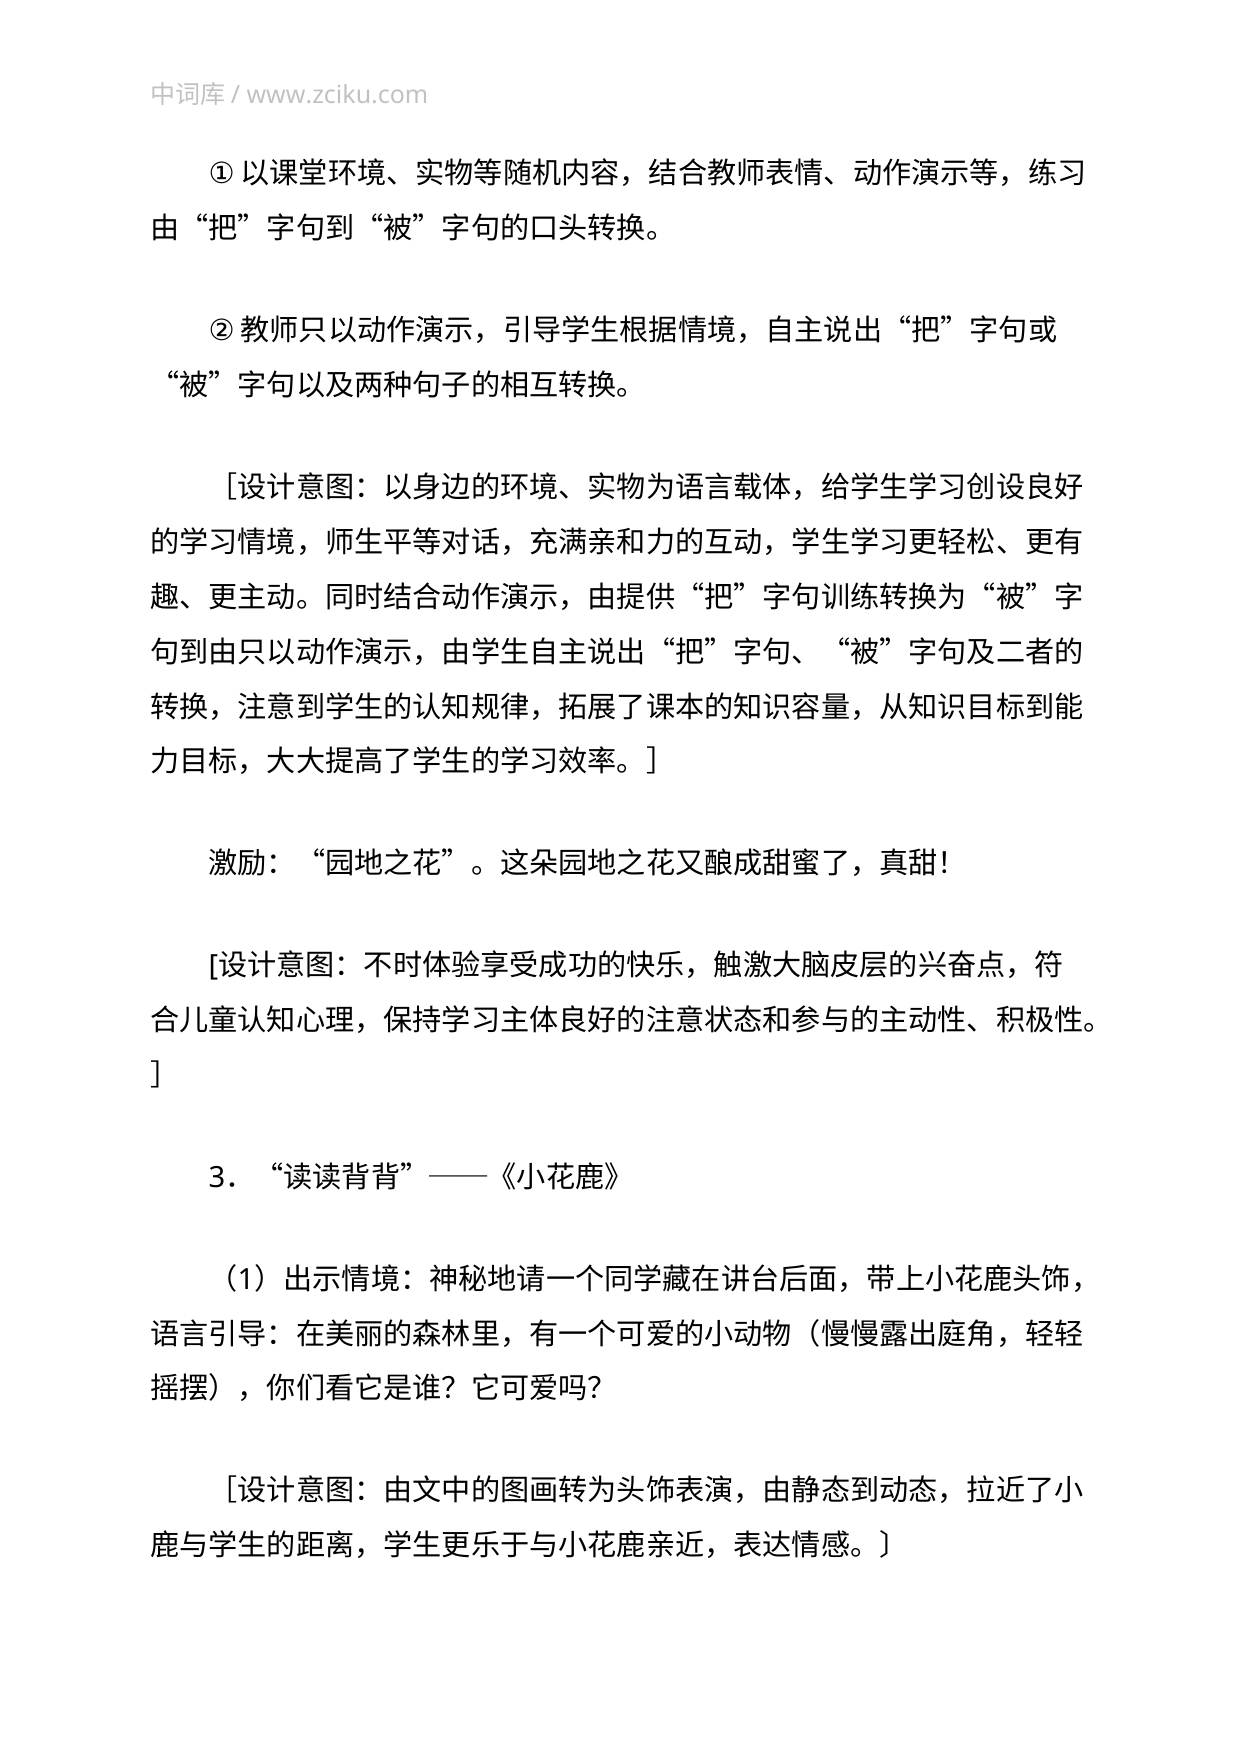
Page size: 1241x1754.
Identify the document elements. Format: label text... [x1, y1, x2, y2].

text ［设计意图：以身边的环境、实物为语言载体，给学生学习创设良好的学习情境，师生平等对话，充满亲和力的互动，学生学习更轻松、更有趣、更主动。同时结合动作演示，由提供“把”字句训练转换为“被”字句到由只以动作演示，由学生自主说出“把”字句、“被”字句及二者的转换，注意到学生的认知规律，拓展了课本的知识容量，从知识目标到能力目标，大大提高了学生的学习效率。］ [150, 463, 1090, 780]
text ［设计意图：由文中的图画转为头饰表演，由静态到动态，拉近了小鹿与学生的距离，学生更乐于与小花鹿亲近，表达情感。〕 [150, 1467, 1090, 1564]
text [设计意图：不时体验享受成功的快乐，触激大脑皮层的兴奋点，符合儿童认知心理，保持学习主体良好的注意状态和参与的主动性、积极性。］ [150, 942, 1090, 1094]
text （1）出示情境：神秘地请一个同学藏在讲台后面，带上小花鹿头饰，语言引导：在美丽的森林里，有一个可爱的小动物（慢慢露出庭角，轻轻摇摆），你们看它是谁？它可爱吗？ [150, 1255, 1090, 1407]
text ①以课堂环境、实物等随机内容，结合教师表情、动作演示等，练习由“把”字句到“被”字句的口头转换。 [150, 150, 1090, 247]
text ②教师只以动作演示，引导学生根据情境，自主说出“把”字句或“被”字句以及两种句子的相互转换。 [150, 307, 1090, 404]
text 3．“读读背背”──《小花鹿》 [150, 1153, 1090, 1196]
text 激励：“园地之花”。这朵园地之花又酿成甜蜜了，真甜！ [150, 840, 1090, 882]
